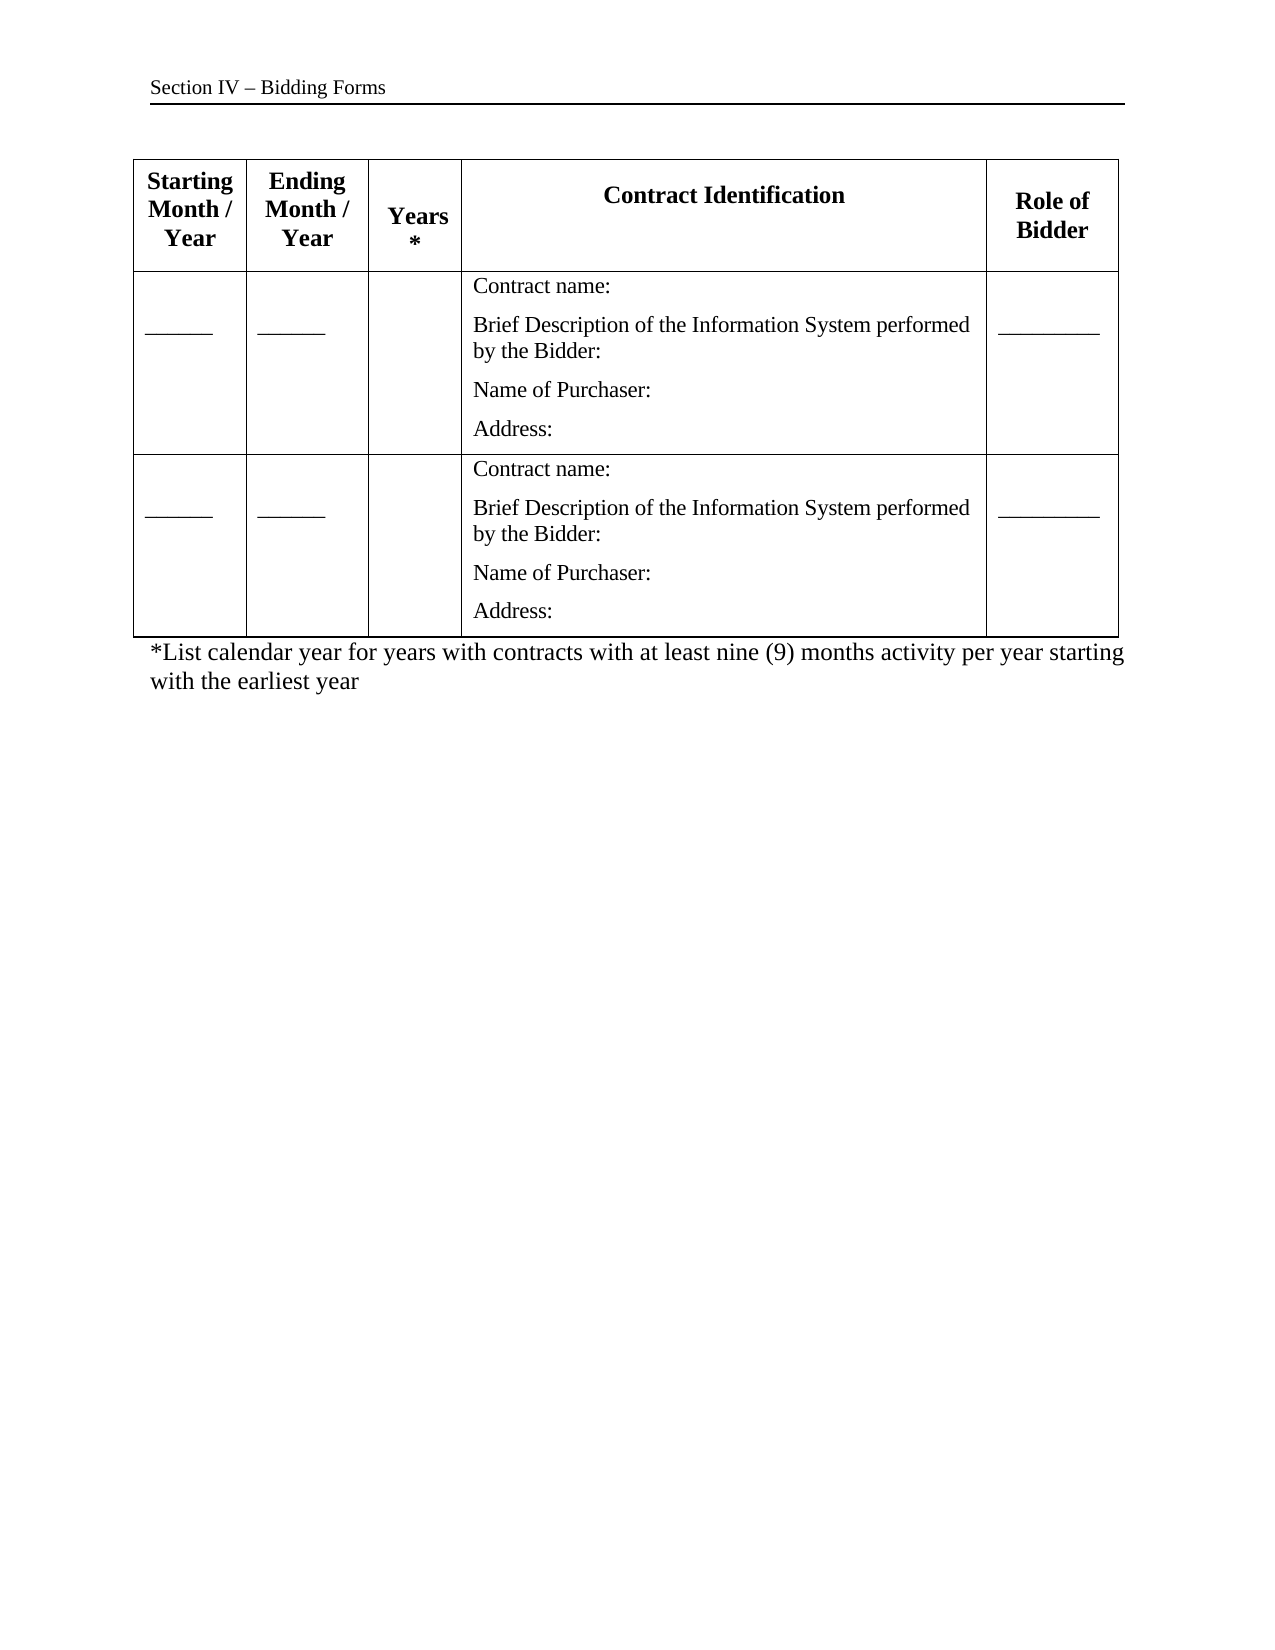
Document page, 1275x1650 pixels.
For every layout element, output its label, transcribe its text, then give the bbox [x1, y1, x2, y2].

table_cell _________ [987, 455, 1118, 636]
table_header Years* [369, 160, 461, 271]
table_cell ______ [134, 272, 246, 454]
table_cell ______ [247, 272, 368, 454]
table_cell ______ [134, 455, 246, 636]
table_cell ______ [247, 455, 368, 636]
table_cell _________ [987, 272, 1118, 454]
table_header Contract Identification [462, 160, 986, 271]
table_cell [369, 455, 461, 636]
table_cell Contract name: Brief Description of the Information System performed by the Bidder: Name of Purchaser: Address: [462, 455, 986, 636]
table_cell [369, 272, 461, 454]
text *List calendar year for years with contracts with at least nine (9) months activity per year starting with the earliest year [150, 637, 1125, 695]
table_header Starting Month / Year [134, 160, 246, 271]
table_header Role of Bidder [987, 160, 1118, 271]
table_header Ending Month / Year [247, 160, 368, 271]
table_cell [462, 272, 986, 454]
